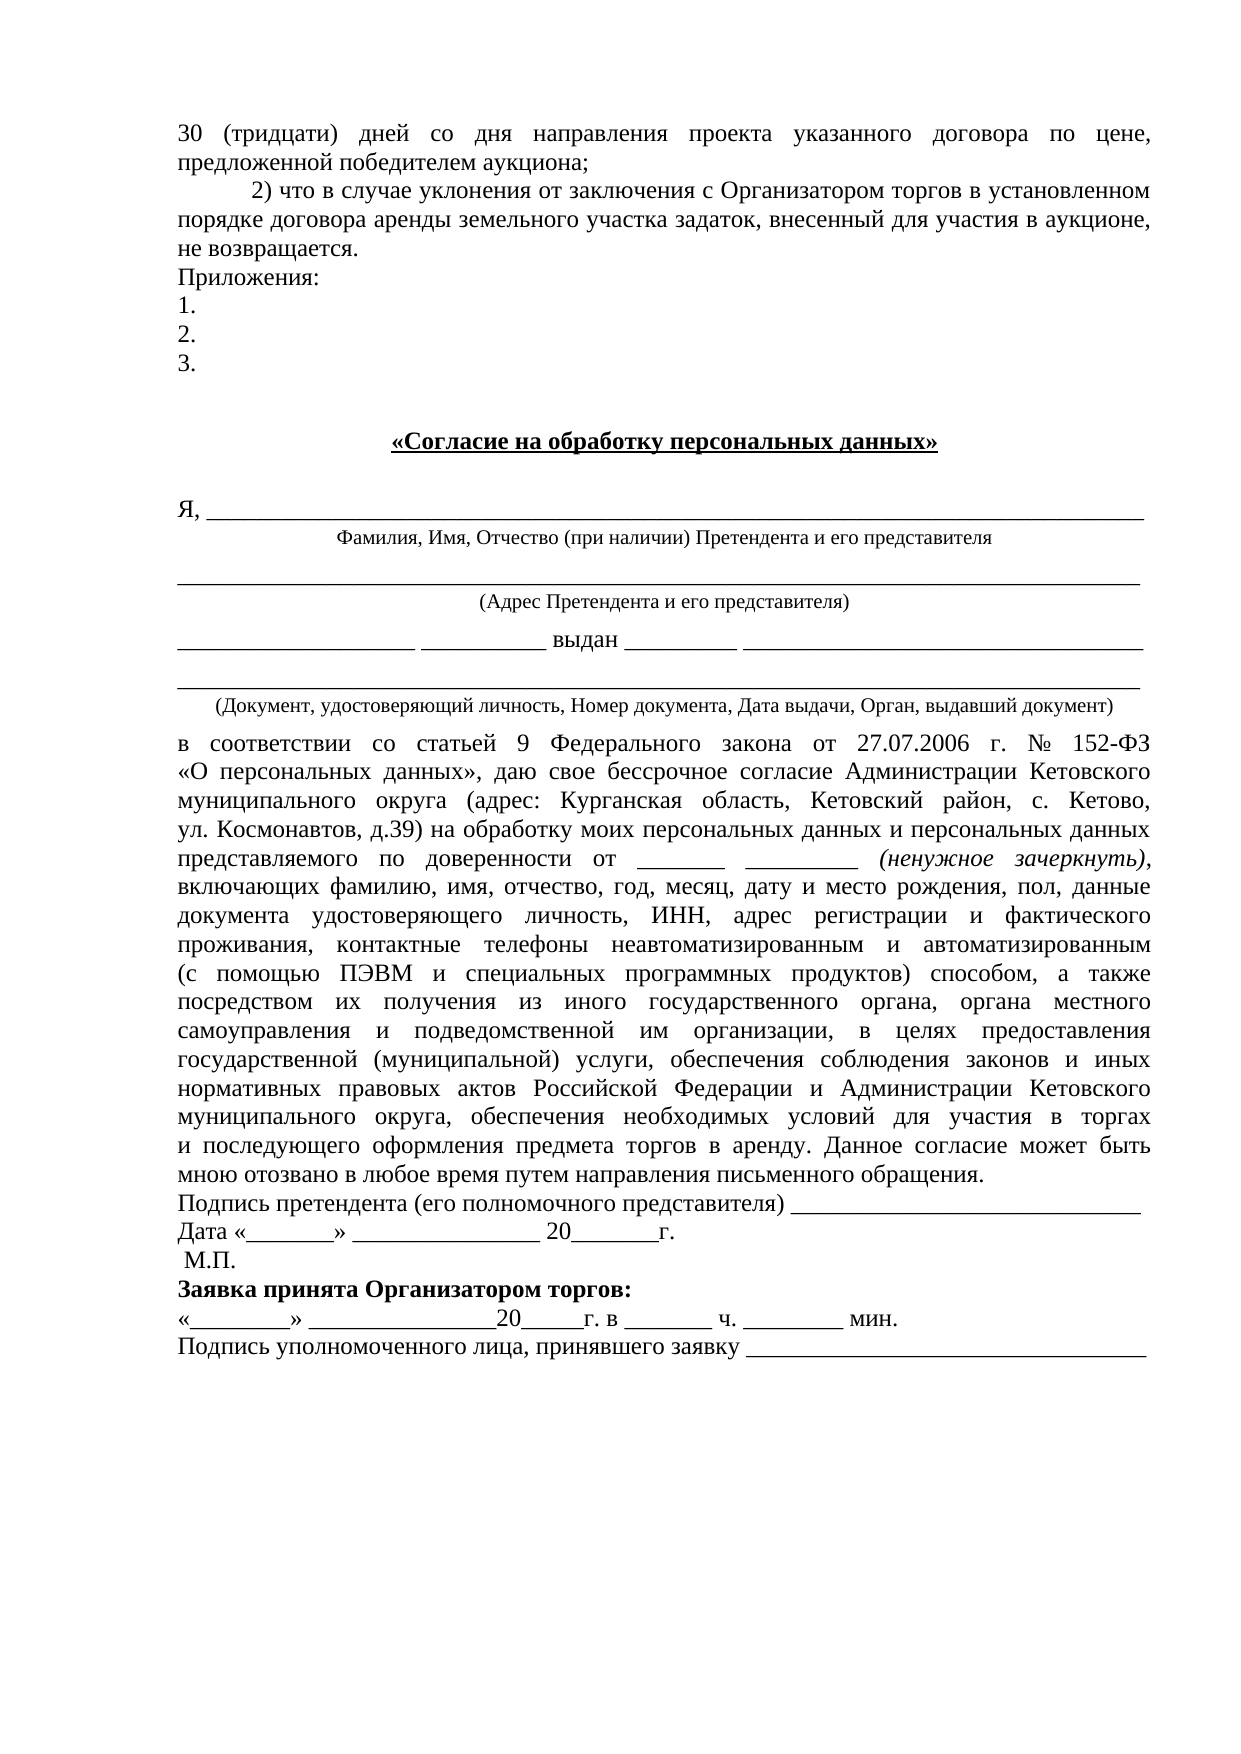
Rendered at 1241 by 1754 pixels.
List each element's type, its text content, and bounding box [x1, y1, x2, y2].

text Подпись уполномоченного лица, принявшего заявку ________________________________ [177, 1331, 1152, 1360]
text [177, 118, 1152, 176]
text _____________________________________________________________________________ [177, 559, 1152, 588]
text Заявка принята Организатором торгов: [177, 1274, 1152, 1303]
text _____________________________________________________________________________ [177, 663, 1152, 692]
text Фамилия, Имя, Отчество (при наличии) Претендента и его представителя [177, 523, 1152, 549]
text Дата «_______» _______________ 20_______г. [177, 1216, 1152, 1245]
text 1. [177, 291, 1152, 319]
text 2. [177, 319, 1152, 348]
text (Документ, удостоверяющий личность, Номер документа, Дата выдачи, Орган, выдавший документ) [177, 692, 1152, 717]
text 3. [177, 348, 1152, 377]
text (Адрес Претендента и его представителя) [177, 588, 1152, 613]
text 2) что в случае уклонения от заключения с Организатором торгов в установленном порядке договора аренды земельного участка задаток, внесенный для участия в аукционе, не возвращается. [177, 176, 1152, 262]
text М.П. [177, 1245, 1152, 1274]
text Я, ___________________________________________________________________________ [177, 494, 1152, 523]
text Приложения: [177, 262, 1152, 291]
text «________» _______________20_____г. в _______ ч. ________ мин. [177, 1303, 1152, 1331]
text в соответствии со статьей 9 Федерального закона от 27.07.2006 г. № 152-ФЗ «О персональных данных», даю свое бессрочное согласие Администрации Кетовского муниципального округа (адрес: Курганская область, Кетовский район, с. Кетово, ул. Космонавтов, д.39) на обработку моих персональных данных и персональных данных представляемого по доверенности от _______ _________ (ненужное зачеркнуть), включающих фамилию, имя, отчество, год, месяц, дату и место рождения, пол, данные документа удостоверяющего личность, ИНН, адрес регистрации и фактического проживания, контактные телефоны неавтоматизированным и автоматизированным (с помощью ПЭВМ и специальных программных продуктов) способом, а также посредством их получения из иного государственного органа, органа местного самоуправления и подведомственной им организации, в целях предоставления государственной (муниципальной) услуги, обеспечения соблюдения законов и иных нормативных правовых актов Российской Федерации и Администрации Кетовского муниципального округа, обеспечения необходимых условий для участия в торгах и последующего оформления предмета торгов в аренду. Данное согласие может быть мною отозвано в любое время путем направления письменного обращения. [177, 728, 1152, 1188]
text ___________________ __________ выдан _________ ________________________________ [177, 624, 1152, 652]
text Подпись претендента (его полномочного представителя) ____________________________ [177, 1188, 1152, 1216]
text «Согласие на обработку персональных данных» [177, 426, 1152, 455]
